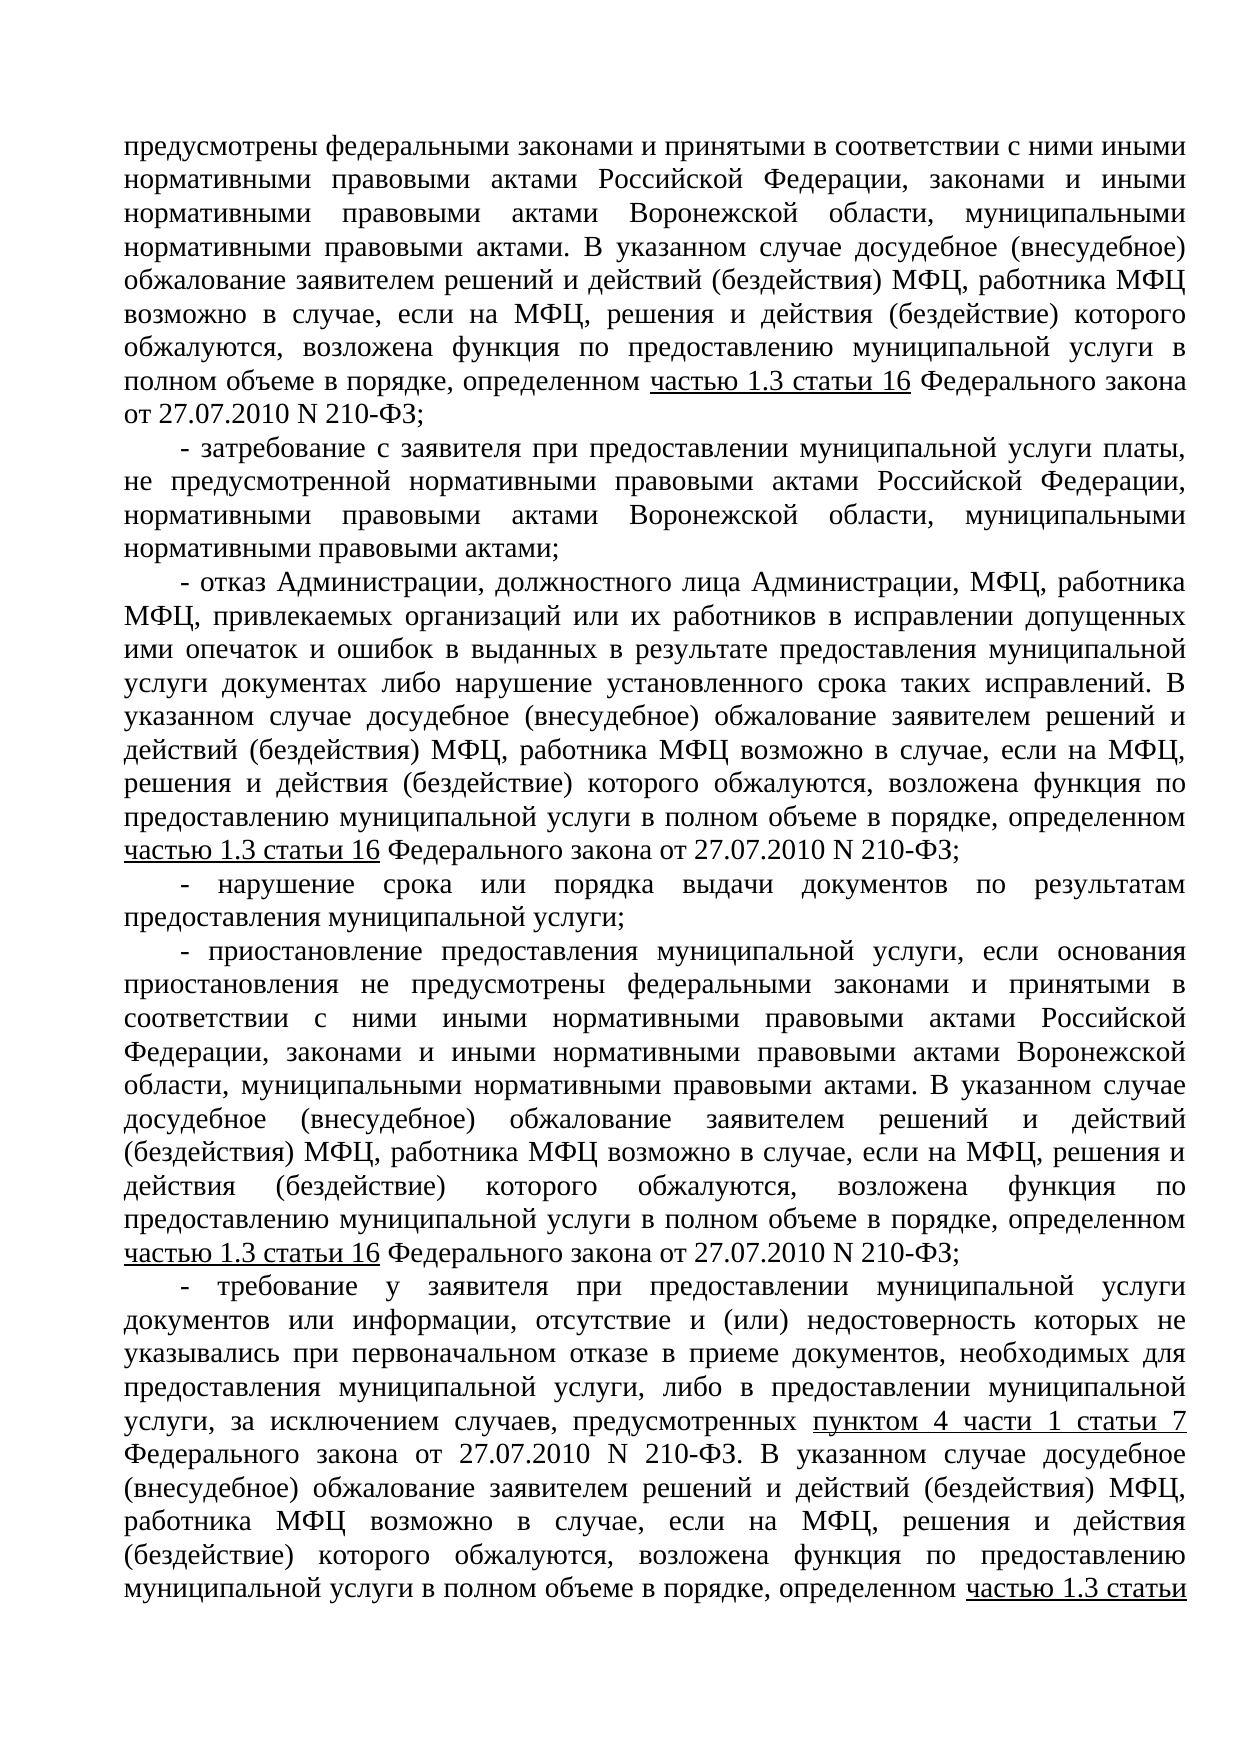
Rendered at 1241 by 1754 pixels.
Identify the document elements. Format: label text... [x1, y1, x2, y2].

text - нарушение срока или порядка выдачи документов по результатам предоставления муниципальной услуги; [124, 866, 1187, 933]
text - затребование с заявителя при предоставлении муниципальной услуги платы, не предусмотренной нормативными правовыми актами Российской Федерации, нормативными правовыми актами Воронежской области, муниципальными нормативными правовыми актами; [124, 430, 1187, 564]
text - приостановление предоставления муниципальной услуги, если основания приостановления не предусмотрены федеральными законами и принятыми в соответствии с ними иными нормативными правовыми актами Российской Федерации, законами и иными нормативными правовыми актами Воронежской области, муниципальными нормативными правовыми актами. В указанном случае досудебное (внесудебное) обжалование заявителем решений и действий (бездействия) МФЦ, работника МФЦ возможно в случае, если на МФЦ, решения и действия (бездействие) которого обжалуются, возложена функция по предоставлению муниципальной услуги в полном объеме в порядке, определенном частью 1.3 статьи 16 Федерального закона от 27.07.2010 N 210-ФЗ; [124, 933, 1187, 1268]
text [124, 128, 1187, 430]
text - отказ Администрации, должностного лица Администрации, МФЦ, работника МФЦ, привлекаемых организаций или их работников в исправлении допущенных ими опечаток и ошибок в выданных в результате предоставления муниципальной услуги документах либо нарушение установленного срока таких исправлений. В указанном случае досудебное (внесудебное) обжалование заявителем решений и действий (бездействия) МФЦ, работника МФЦ возможно в случае, если на МФЦ, решения и действия (бездействие) которого обжалуются, возложена функция по предоставлению муниципальной услуги в полном объеме в порядке, определенном частью 1.3 статьи 16 Федерального закона от 27.07.2010 N 210-ФЗ; [124, 564, 1187, 866]
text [124, 1268, 1187, 1604]
